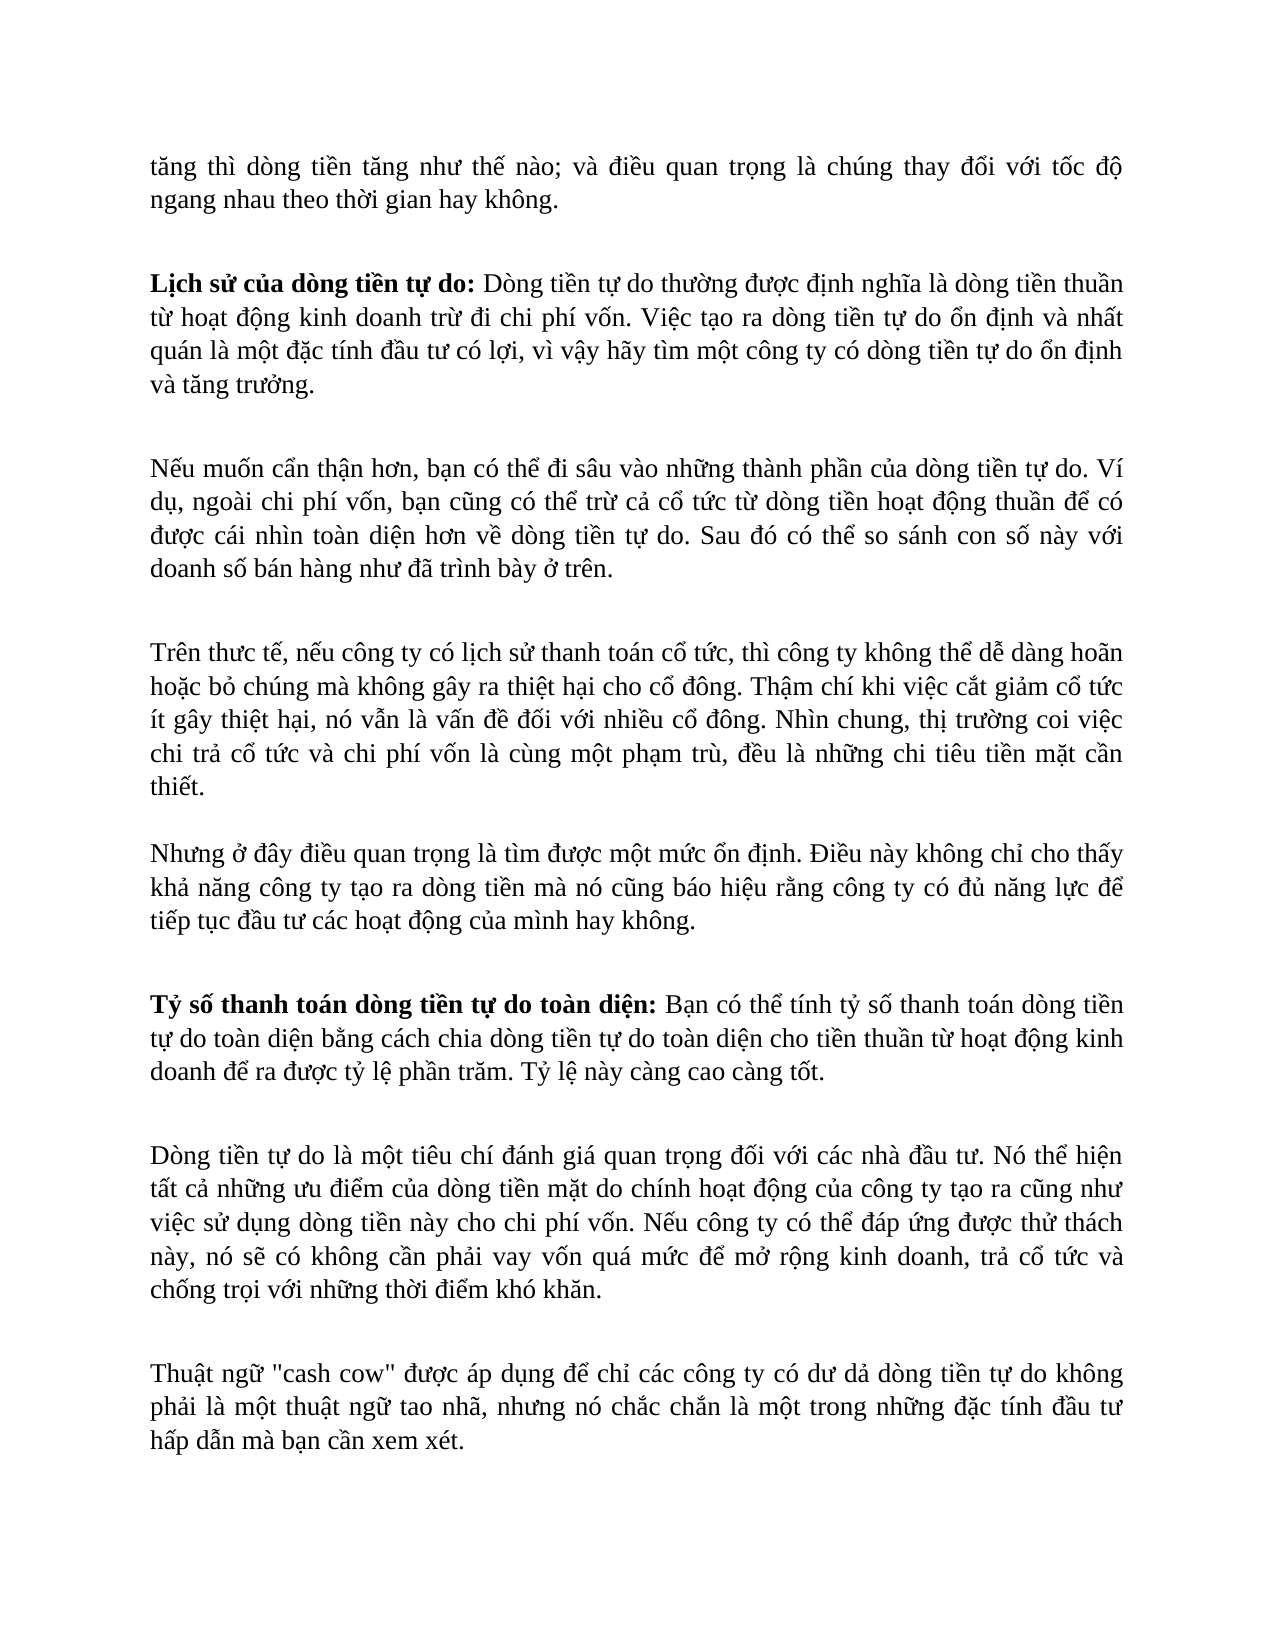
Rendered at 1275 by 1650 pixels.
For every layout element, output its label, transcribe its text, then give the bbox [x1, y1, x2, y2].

text Lịch sử của dòng tiền tự do: Dòng tiền tự do thường được định nghĩa là dòng tiền thuần từ hoạt động kinh doanh trừ đi chi phí vốn. Việc tạo ra dòng tiền tự do ổn định và nhất quán là một đặc tính đầu tư có lợi, vì vậy hãy tìm một công ty có dòng tiền tự do ổn định và tăng trưởng. [150, 234, 1125, 399]
text Nếu muốn cẩn thận hơn, bạn có thể đi sâu vào những thành phần của dòng tiền tự do. Ví dụ, ngoài chi phí vốn, bạn cũng có thể trừ cả cổ tức từ dòng tiền hoạt động thuần để có được cái nhìn toàn diện hơn về dòng tiền tự do. Sau đó có thể so sánh con số này với doanh số bán hàng như đã trình bày ở trên. [150, 418, 1125, 583]
text Trên thưc tế, nếu công ty có lịch sử thanh toán cổ tức, thì công ty không thể dễ dàng hoãn hoặc bỏ chúng mà không gây ra thiệt hại cho cổ đông. Thậm chí khi việc cắt giảm cổ tức ít gây thiệt hại, nó vẫn là vấn đề đối với nhiều cổ đông. Nhìn chung, thị trường coi việc chi trả cổ tức và chi phí vốn là cùng một phạm trù, đều là những chi tiêu tiền mặt cần thiết. Nhưng ở đây điều quan trọng là tìm được một mức ổn định. Điều này không chỉ cho thấy khả năng công ty tạo ra dòng tiền mà nó cũng báo hiệu rằng công ty có đủ năng lực để tiếp tục đầu tư các hoạt động của mình hay không. [150, 602, 1125, 936]
text Dòng tiền tự do là một tiêu chí đánh giá quan trọng đối với các nhà đầu tư. Nó thể hiện tất cả những ưu điểm của dòng tiền mặt do chính hoạt động của công ty tạo ra cũng như việc sử dụng dòng tiền này cho chi phí vốn. Nếu công ty có thể đáp ứng được thử thách này, nó sẽ có không cần phải vay vốn quá mức để mở rộng kinh doanh, trả cổ tức và chống trọi với những thời điểm khó khăn. [150, 1105, 1125, 1304]
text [150, 150, 1125, 215]
text Tỷ số thanh toán dòng tiền tự do toàn diện: Bạn có thể tính tỷ số thanh toán dòng tiền tự do toàn diện bằng cách chia dòng tiền tự do toàn diện cho tiền thuần từ hoạt động kinh doanh để ra được tỷ lệ phần trăm. Tỷ lệ này càng cao càng tốt. [150, 954, 1125, 1086]
text Thuật ngữ "cash cow" được áp dụng để chỉ các công ty có dư dả dòng tiền tự do không phải là một thuật ngữ tao nhã, nhưng nó chắc chắn là một trong những đặc tính đầu tư hấp dẫn mà bạn cần xem xét. [150, 1323, 1125, 1455]
